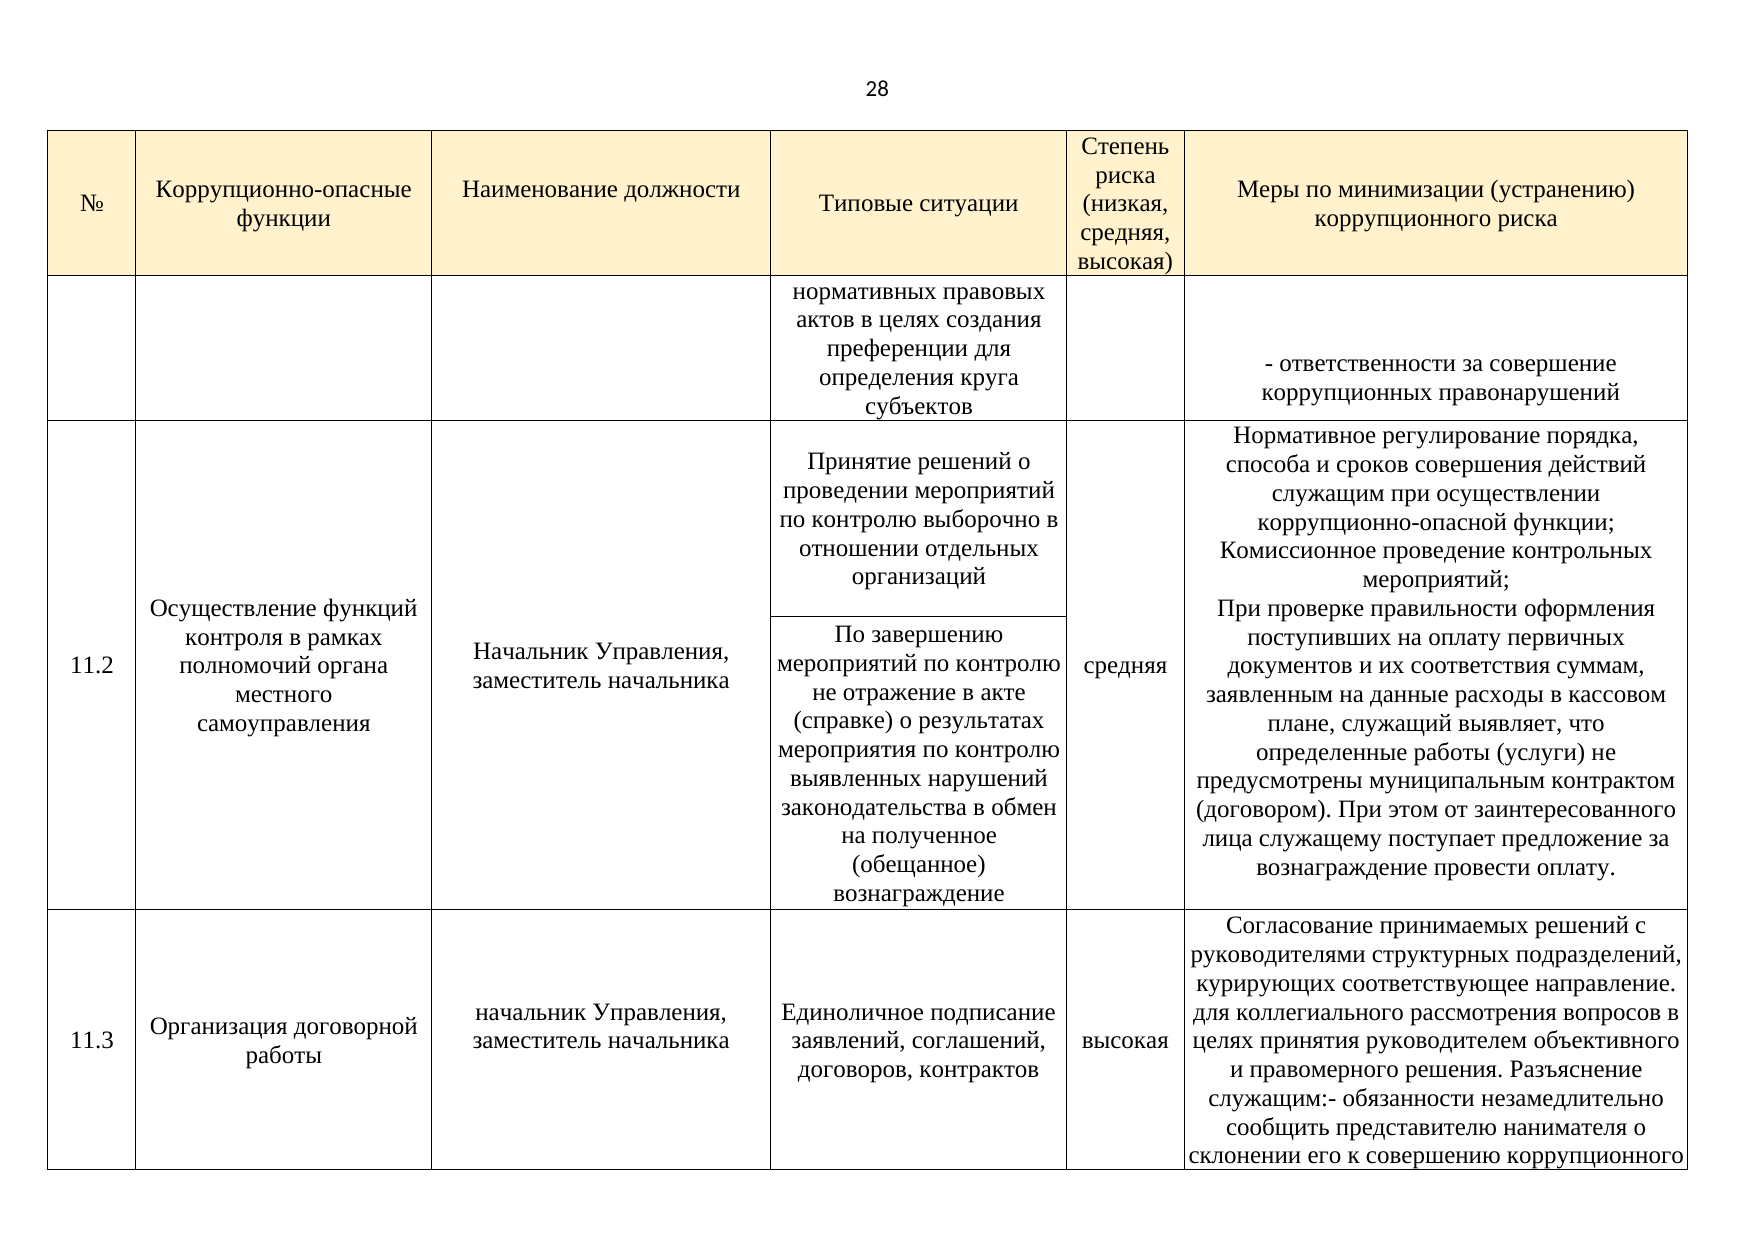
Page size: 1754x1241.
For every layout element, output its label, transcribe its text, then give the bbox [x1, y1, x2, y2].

table_cell Принятие решений о проведении мероприятий по контролю выборочно в отношении отдельных организаций [771, 421, 1066, 616]
table_header № [48, 131, 135, 275]
table_cell Начальник Управления, заместитель начальника [432, 421, 770, 909]
table_cell Организация договорной работы [136, 910, 431, 1169]
table_cell начальник Управления, заместитель начальника [432, 910, 770, 1169]
table_cell По завершению мероприятий по контролю не отражение в акте (справке) о результатах мероприятия по контролю выявленных нарушений законодательства в обмен на полученное (обещанное) вознаграждение [771, 617, 1066, 909]
table_cell 11.2 [48, 421, 135, 909]
table_cell средняя [1067, 421, 1184, 909]
table_cell высокая [1067, 910, 1184, 1169]
table_header Коррупционно-опасные функции [136, 131, 431, 275]
table_cell Единоличное подписание заявлений, соглашений, договоров, контрактов [771, 910, 1066, 1169]
table_header Типовые ситуации [771, 131, 1066, 275]
table_cell Осуществление функций контроля в рамках полномочий органа местного самоуправления [136, 421, 431, 909]
table_cell Нормативное регулирование порядка, способа и сроков совершения действий служащим при осуществлении коррупционно-опасной функции; Комиссионное проведение контрольных мероприятий; При проверке правильности оформления поступивших на оплату первичных документов и их соответствия суммам, заявленным на данные расходы в кассовом плане, служащий выявляет, что определенные работы (услуги) не предусмотрены муниципальным контрактом (договором). При этом от заинтересованного лица служащему поступает предложение за вознаграждение провести оплату. [1185, 421, 1687, 909]
table_header Меры по минимизации (устранению) коррупционного риска [1185, 131, 1687, 275]
table_header Степень риска (низкая, средняя, высокая) [1067, 131, 1184, 275]
table_header Наименование должности [432, 131, 770, 275]
table_cell 11.3 [48, 910, 135, 1169]
